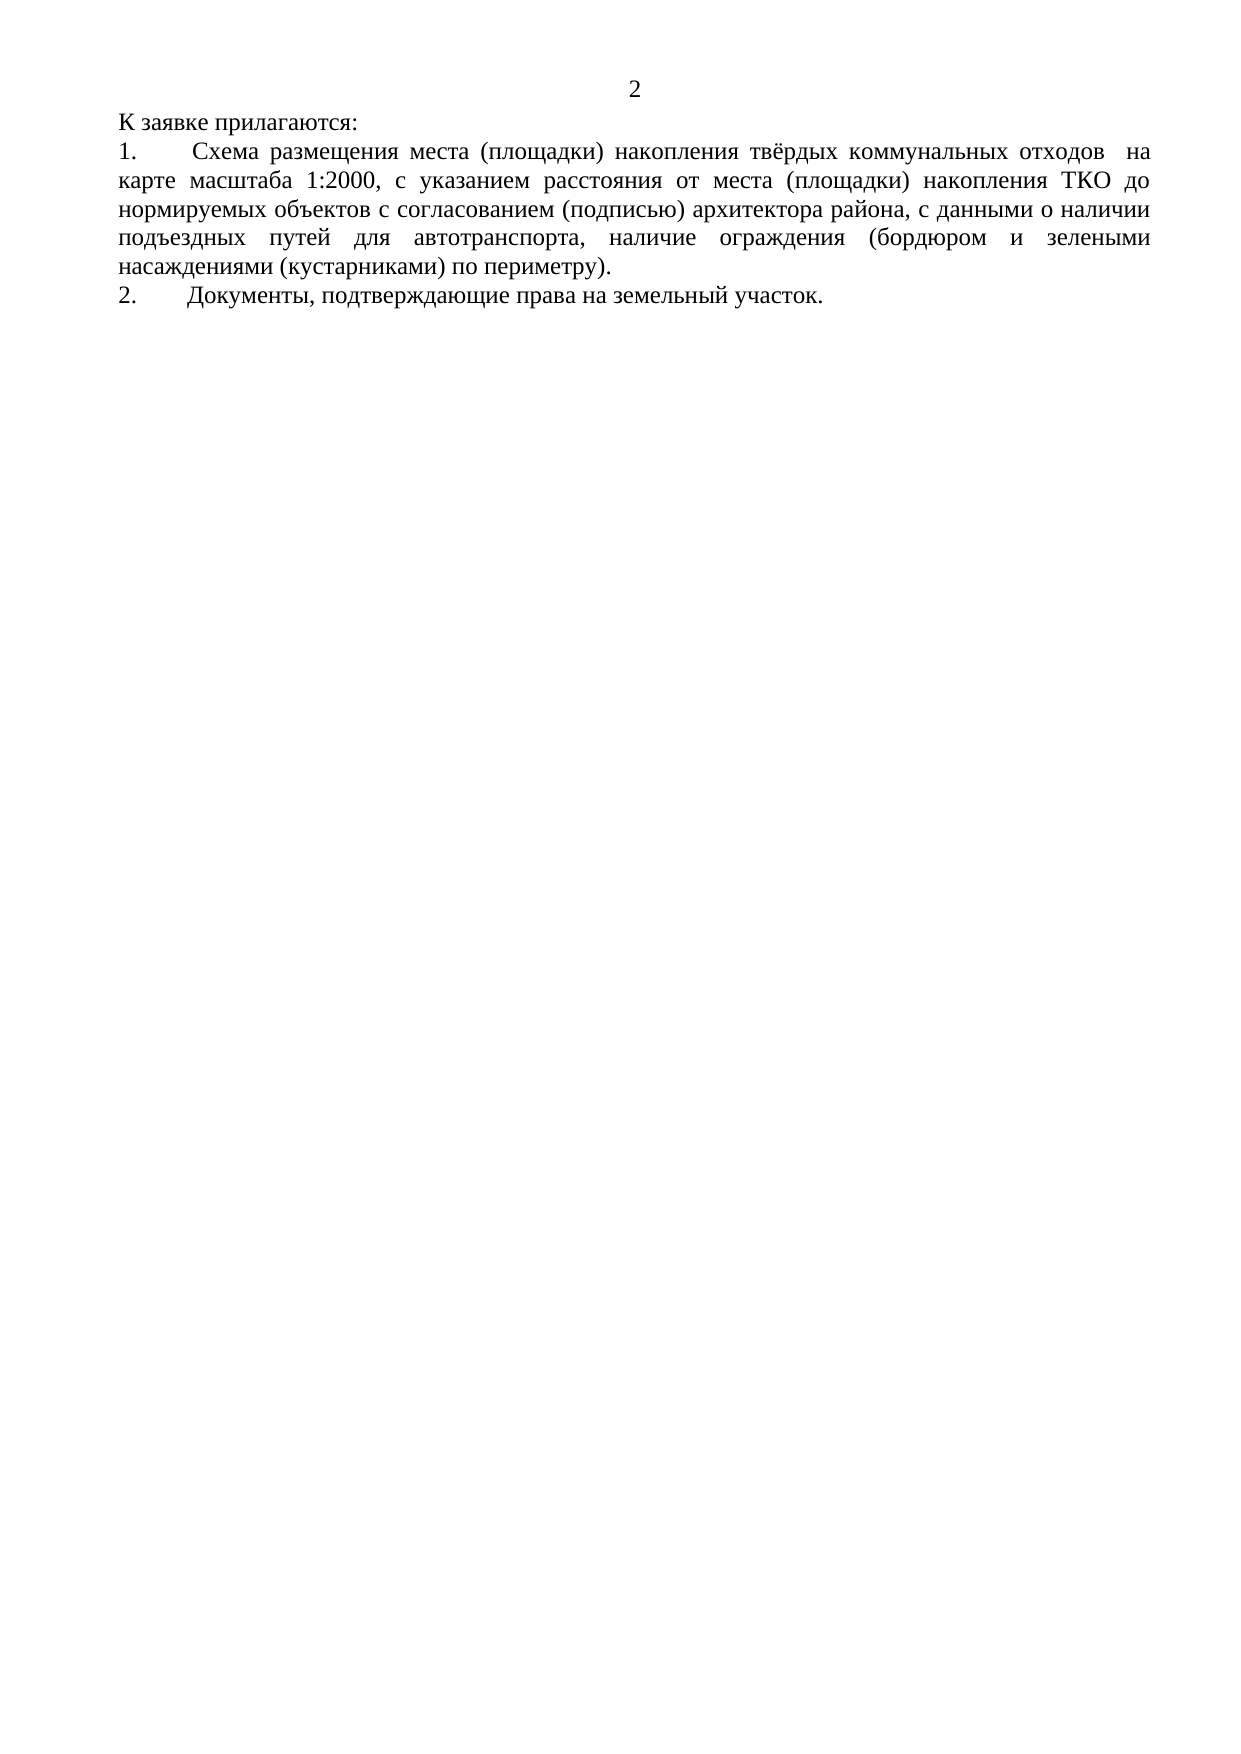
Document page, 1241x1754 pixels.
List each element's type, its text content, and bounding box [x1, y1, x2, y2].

text К заявке прилагаются: [118, 107, 1152, 136]
text 2. Документы, подтверждающие права на земельный участок. [118, 280, 1152, 309]
text 1. Схема размещения места (площадки) накопления твёрдых коммунальных отходов на карте масштаба 1:2000, с указанием расстояния от места (площадки) накопления ТКО до нормируемых объектов с согласованием (подписью) архитектора района, с данными о наличии подъездных путей для автотранспорта, наличие ограждения (бордюром и зелеными насаждениями (кустарниками) по периметру). [118, 136, 1152, 280]
